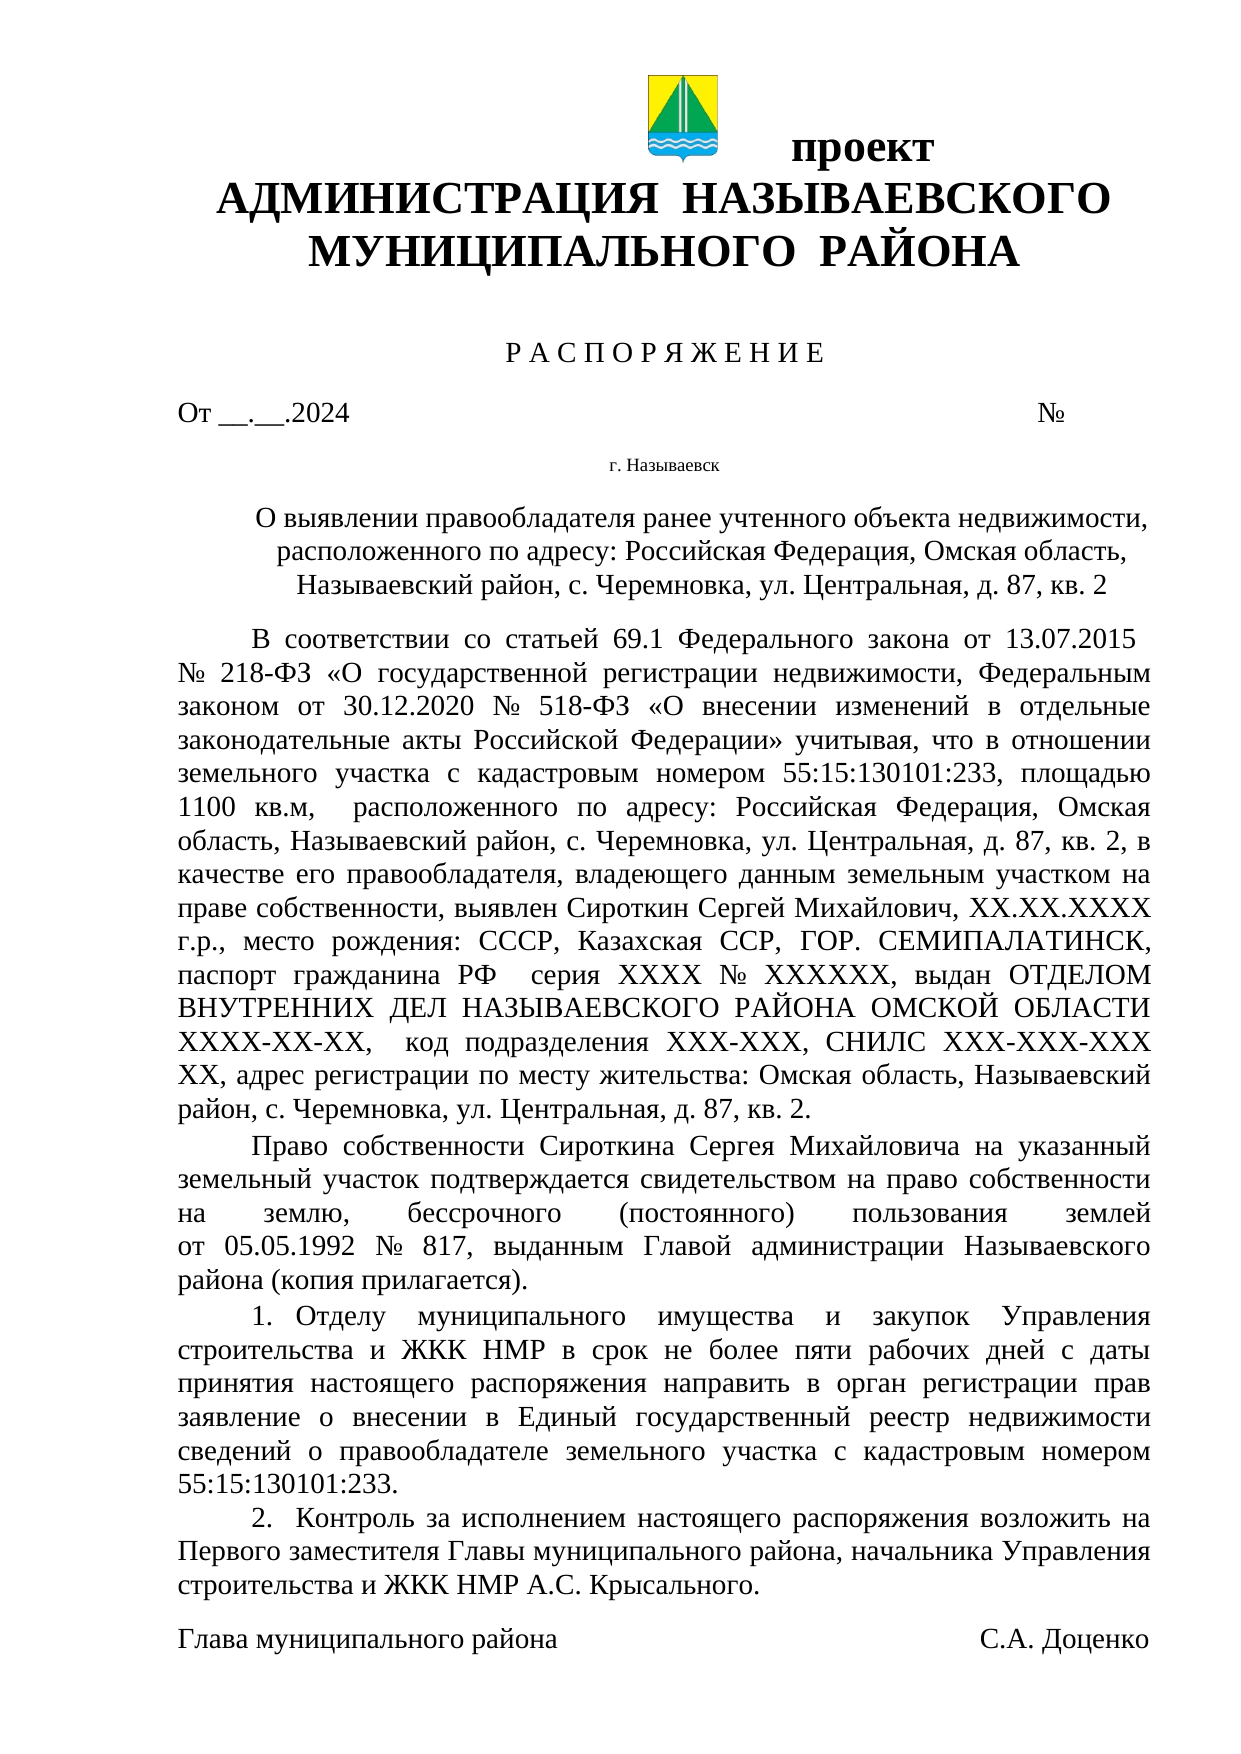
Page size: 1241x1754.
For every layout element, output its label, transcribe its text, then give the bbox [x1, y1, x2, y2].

picture [648, 75, 718, 133]
text Право собственности Сироткина Сергея Михайловича на указанный земельный участок подтверждается свидетельством на право собственности на землю, бессрочного (постоянного) пользования землей от 05.05.1992 № 817, выданным Главой администрации Называевского района (копия прилагается). [177, 1128, 1152, 1295]
text г. Называевск [177, 454, 1152, 476]
picture [648, 138, 718, 163]
title проект [177, 118, 1152, 171]
text От __.__.2024 № [177, 395, 1152, 428]
list Отделу муниципального имущества и закупок Управления строительства и ЖКК НМР в срок не более пяти рабочих дней с даты принятия настоящего распоряжения направить в орган регистрации прав заявление о внесении в Единый государственный реестр недвижимости сведений о правообладателе земельного участка с кадастровым номером 55:15:130101:233. [177, 1298, 1152, 1500]
list Контроль за исполнением настоящего распоряжения возложить на Первого заместителя Главы муниципального района, начальника Управления строительства и ЖКК НМР А.С. Крысального. [177, 1500, 1152, 1600]
text О выявлении правообладателя ранее учтенного объекта недвижимости, расположенного по адресу: Российская Федерация, Омская область, Называевский район, с. Черемновка, ул. Центральная, д. 87, кв. 2 [252, 500, 1152, 601]
text Р А С П О Р Я Ж Е Н И Е [177, 336, 1152, 369]
text В соответствии со статьей 69.1 Федерального закона от 13.07.2015 № 218-ФЗ «О государственной регистрации недвижимости, Федеральным законом от 30.12.2020 № 518-ФЗ «О внесении изменений в отдельные законодательные акты Российской Федерации» учитывая, что в отношении земельного участка с кадастровым номером 55:15:130101:233, площадью 1100 кв.м, расположенного по адресу: Российская Федерация, Омская область, Называевский район, с. Черемновка, ул. Центральная, д. 87, кв. 2, в качестве его правообладателя, владеющего данным земельным участком на праве собственности, выявлен Сироткин Сергей Михайлович, ХХ.ХХ.ХХХХ г.р., место рождения: СССР, Казахская ССР, ГОР. СЕМИПАЛАТИНСК, паспорт гражданина РФ серия ХХХХ № ХХХХХХ, выдан ОТДЕЛОМ ВНУТРЕННИХ ДЕЛ НАЗЫВАЕВСКОГО РАЙОНА ОМСКОЙ ОБЛАСТИ ХХХХ-ХХ-ХХ, код подразделения ХХХ-ХХХ, СНИЛС ХХХ-ХХХ-ХХХ ХХ, адрес регистрации по месту жительства: Омская область, Называевский район, с. Черемновка, ул. Центральная, д. 87, кв. 2. [177, 621, 1152, 1124]
title АДМИНИСТРАЦИЯ НАЗЫВАЕВСКОГО МУНИЦИПАЛЬНОГО РАЙОНА [177, 171, 1152, 276]
text Глава муниципального района С.А. Доценко [177, 1621, 1152, 1655]
